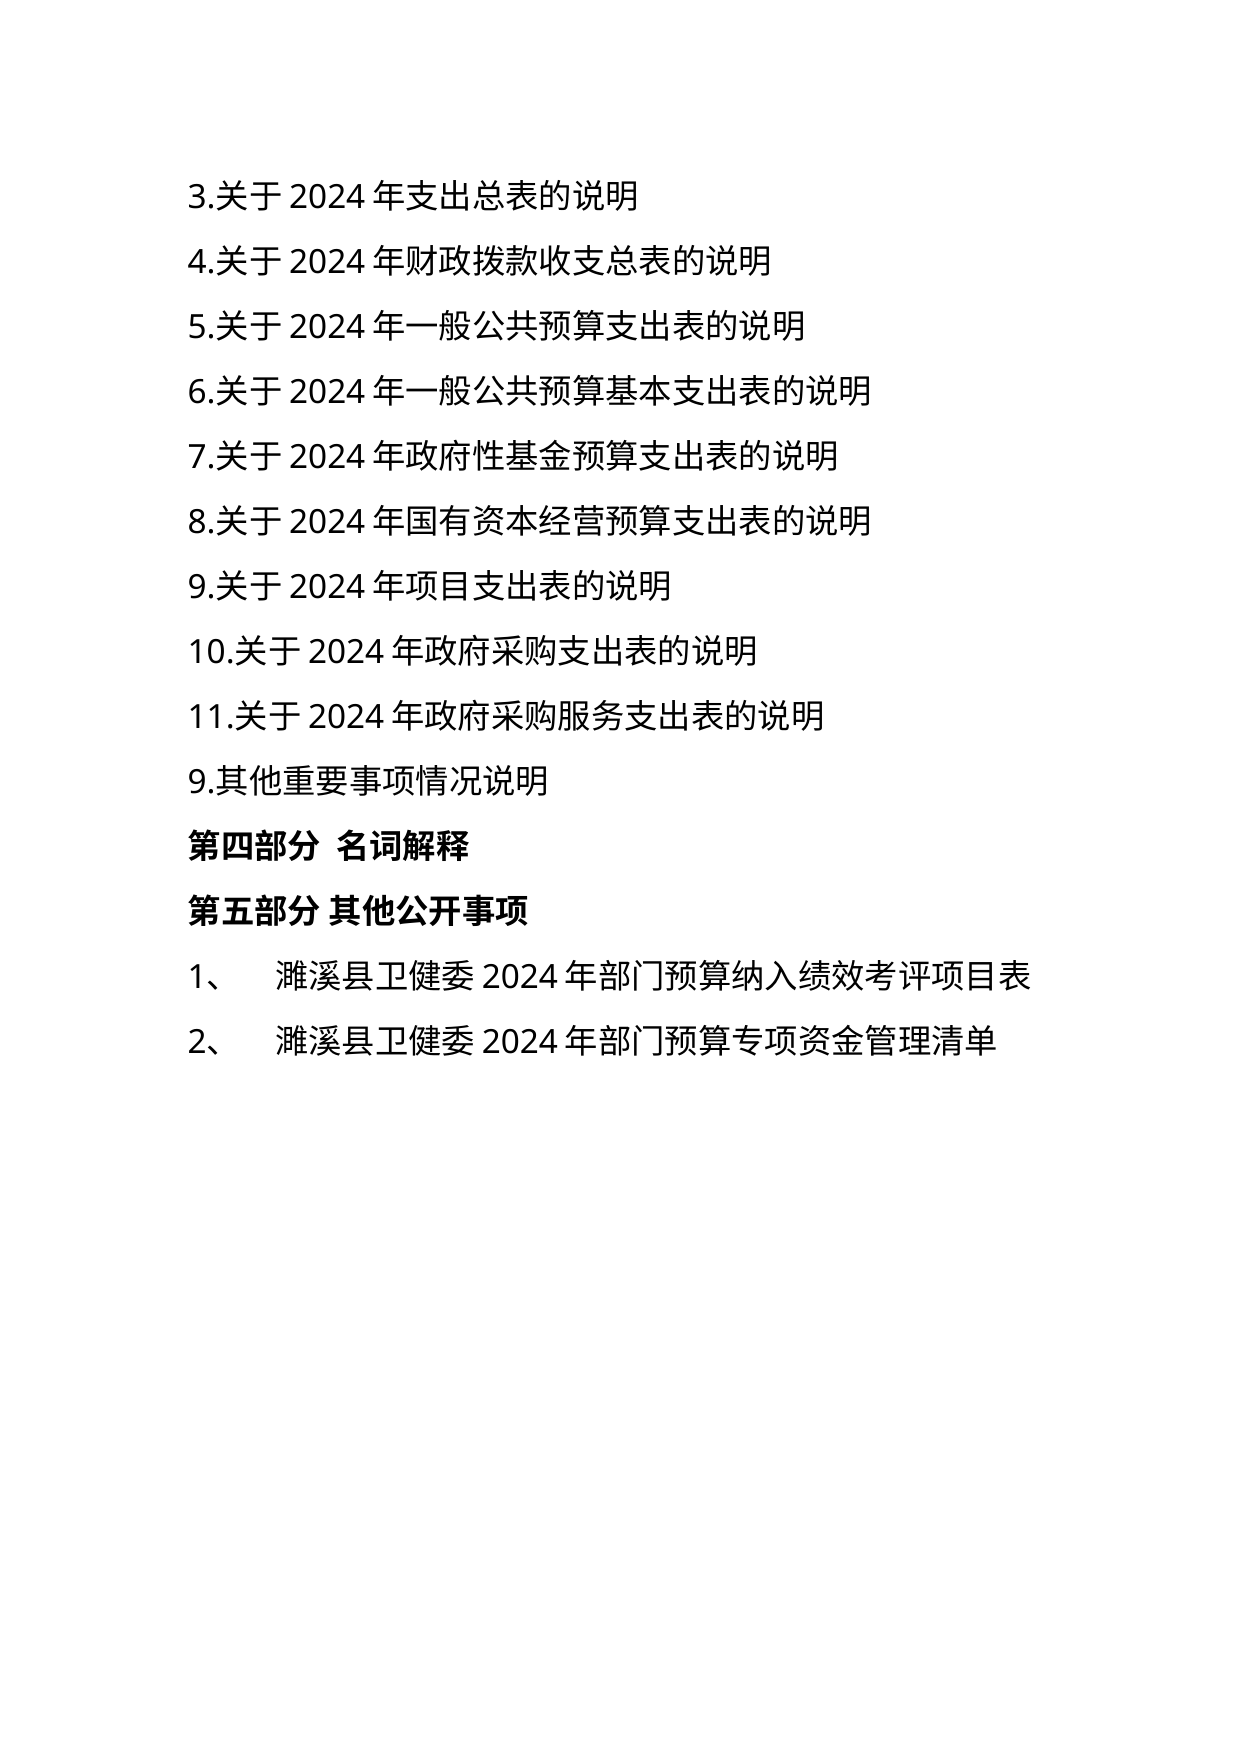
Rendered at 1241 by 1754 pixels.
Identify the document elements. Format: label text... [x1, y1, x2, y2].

text 6.关于2024年一般公共预算基本支出表的说明 [187, 357, 1053, 422]
text 5.关于2024年一般公共预算支出表的说明 [187, 292, 1053, 357]
text 11.关于2024年政府采购服务支出表的说明 [187, 682, 1053, 747]
text 8.关于2024年国有资本经营预算支出表的说明 [187, 487, 1053, 552]
text 第五部分 其他公开事项 [187, 877, 1053, 942]
text 7.关于2024年政府性基金预算支出表的说明 [187, 422, 1053, 487]
text 3.关于2024年支出总表的说明 [187, 162, 1053, 227]
text 9.关于2024年项目支出表的说明 [187, 552, 1053, 617]
list 濉溪县卫健委2024年部门预算纳入绩效考评项目表 [187, 942, 1053, 1007]
text 4.关于2024年财政拨款收支总表的说明 [187, 227, 1053, 292]
text 第四部分 名词解释 [187, 812, 1053, 877]
text 10.关于2024年政府采购支出表的说明 [187, 617, 1053, 682]
list 濉溪县卫健委2024年部门预算专项资金管理清单 [187, 1007, 1053, 1072]
text 9.其他重要事项情况说明 [187, 747, 1053, 812]
